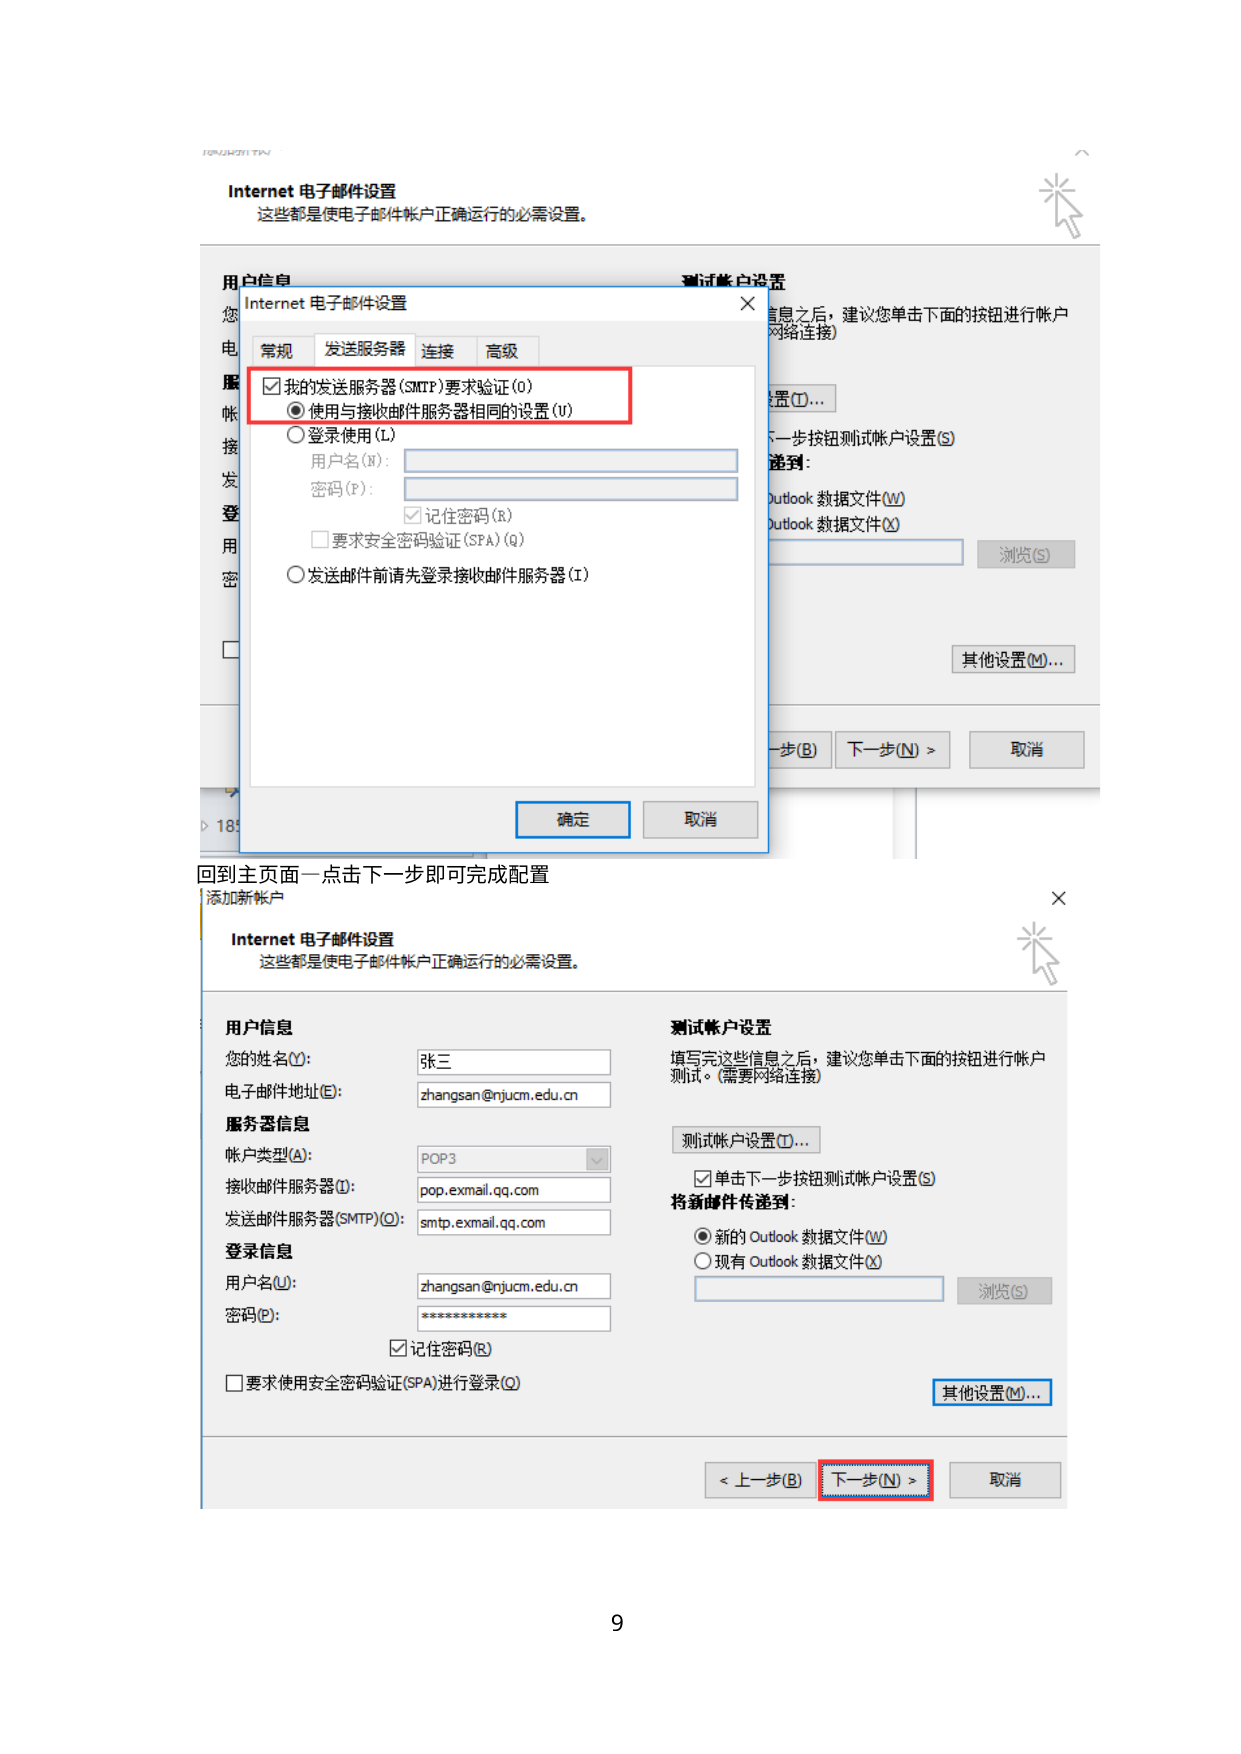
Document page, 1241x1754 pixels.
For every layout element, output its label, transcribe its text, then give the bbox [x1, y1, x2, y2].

picture [200, 888, 1068, 1509]
picture [200, 150, 1100, 859]
text 回到主页面—点击下一步即可完成配置 [175, 858, 1121, 888]
